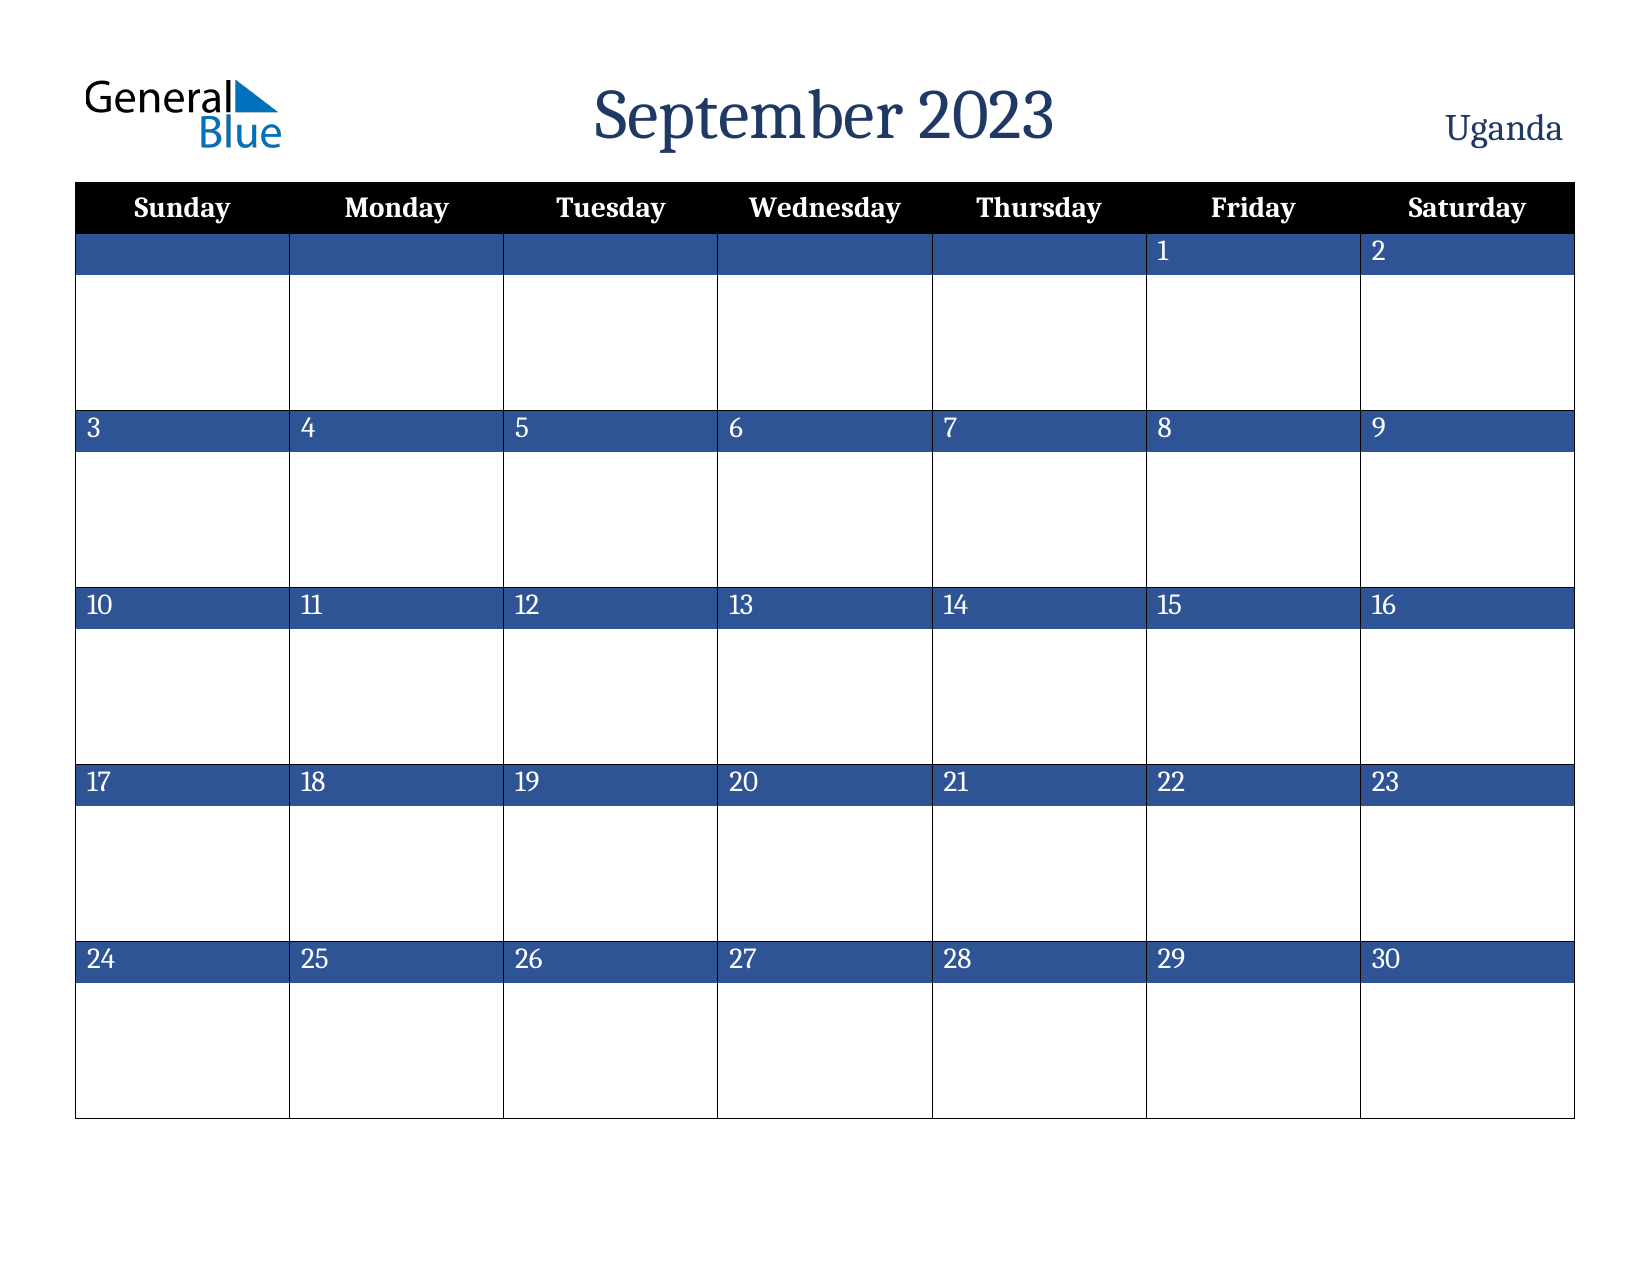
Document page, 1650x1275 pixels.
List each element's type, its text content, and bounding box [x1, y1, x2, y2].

table_cell [76, 983, 289, 1118]
table_cell [76, 452, 289, 587]
table_cell 24 [76, 942, 289, 983]
table_cell [1361, 806, 1574, 941]
table_cell [1361, 983, 1574, 1118]
table_cell 20 [718, 765, 932, 806]
table_cell [76, 806, 289, 941]
table_cell [76, 234, 289, 275]
table_cell [290, 983, 503, 1118]
table_cell 13 [718, 588, 932, 629]
table_cell 15 [1147, 588, 1360, 629]
table_cell 16 [1361, 588, 1574, 629]
table_cell [76, 629, 289, 764]
table_cell 12 [504, 588, 717, 629]
table_cell [504, 983, 717, 1118]
table_cell 27 [718, 942, 932, 983]
table_cell [1147, 806, 1360, 941]
table_cell 26 [504, 942, 717, 983]
table_cell [290, 629, 503, 764]
table_cell [1147, 452, 1360, 587]
table_cell 8 [1147, 411, 1360, 452]
table_header [76, 75, 503, 182]
table_cell [718, 983, 932, 1118]
table_cell Tuesday [504, 183, 717, 233]
table_cell 4 [290, 411, 503, 452]
table_cell 21 [933, 765, 1146, 806]
table_cell 7 [933, 411, 1146, 452]
table_cell 2 [1361, 234, 1574, 275]
table_cell 3 [76, 411, 289, 452]
table_cell Thursday [933, 183, 1146, 233]
table_cell [290, 234, 503, 275]
table_cell 11 [290, 588, 503, 629]
table_cell [933, 629, 1146, 764]
table_cell 6 [718, 411, 932, 452]
table_cell [718, 806, 932, 941]
table_cell [290, 452, 503, 587]
table_cell [933, 234, 1146, 275]
table_cell 22 [1147, 765, 1360, 806]
table_cell [933, 983, 1146, 1118]
table_cell [718, 234, 932, 275]
table_cell 9 [1361, 411, 1574, 452]
table_cell [1147, 629, 1360, 764]
table_cell [1361, 629, 1574, 764]
table_cell [504, 806, 717, 941]
table_header Uganda [1146, 75, 1574, 182]
table_cell [933, 806, 1146, 941]
table_cell Wednesday [718, 183, 932, 233]
table_cell [718, 452, 932, 587]
table_cell [290, 275, 503, 410]
table_cell 25 [290, 942, 503, 983]
picture [86, 80, 281, 148]
table_cell [1361, 275, 1574, 410]
table_cell 29 [1147, 942, 1360, 983]
table_cell [1147, 275, 1360, 410]
table_cell 10 [76, 588, 289, 629]
table_cell 1 [1147, 234, 1360, 275]
table_cell 23 [1361, 765, 1574, 806]
table_header September 2023 [504, 75, 1146, 182]
table_cell [1147, 983, 1360, 1118]
table_cell [718, 275, 932, 410]
table_cell 30 [1361, 942, 1574, 983]
table_cell [718, 629, 932, 764]
table_cell [504, 629, 717, 764]
table_cell [504, 275, 717, 410]
table_cell 28 [933, 942, 1146, 983]
table_cell Saturday [1361, 183, 1574, 233]
table_cell 18 [290, 765, 503, 806]
table_cell 19 [504, 765, 717, 806]
table_cell [76, 275, 289, 410]
table_cell [290, 806, 503, 941]
table_cell Sunday [76, 183, 289, 233]
table_cell [933, 275, 1146, 410]
table_cell [933, 452, 1146, 587]
table_cell 14 [933, 588, 1146, 629]
table_cell [1361, 452, 1574, 587]
table_cell 17 [76, 765, 289, 806]
table_cell [504, 234, 717, 275]
table_cell Monday [290, 183, 503, 233]
table_cell [504, 452, 717, 587]
table_cell Friday [1147, 183, 1360, 233]
table_cell 5 [504, 411, 717, 452]
